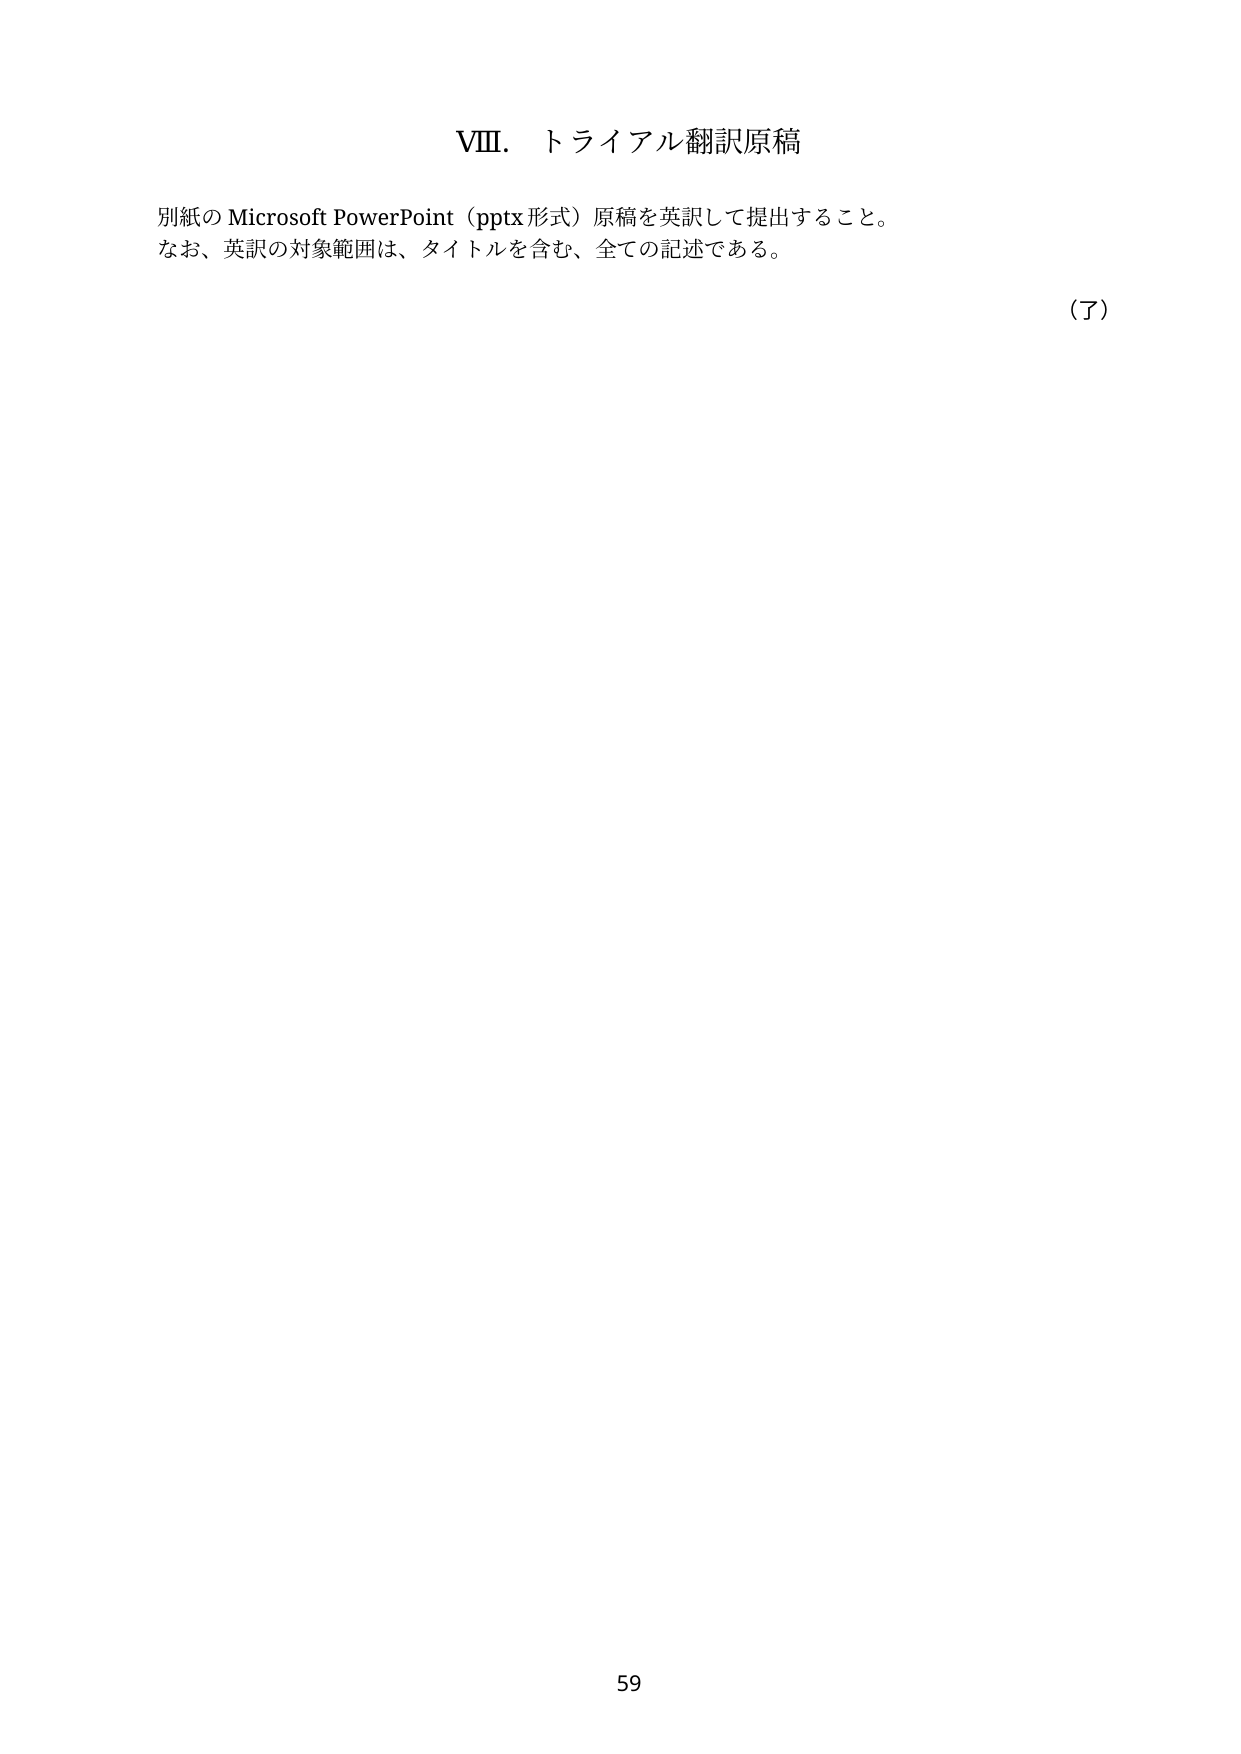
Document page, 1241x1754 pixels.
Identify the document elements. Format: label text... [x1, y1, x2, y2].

text なお、英訳の対象範囲は、タイトルを含む、全ての記述である。 [136, 232, 1122, 263]
text （了） [136, 293, 1122, 325]
text 別紙のMicrosoft PowerPoint（pptx形式）原稿を英訳して提出すること。 [136, 200, 1122, 232]
text Ⅷ. トライアル翻訳原稿 [136, 131, 1122, 158]
